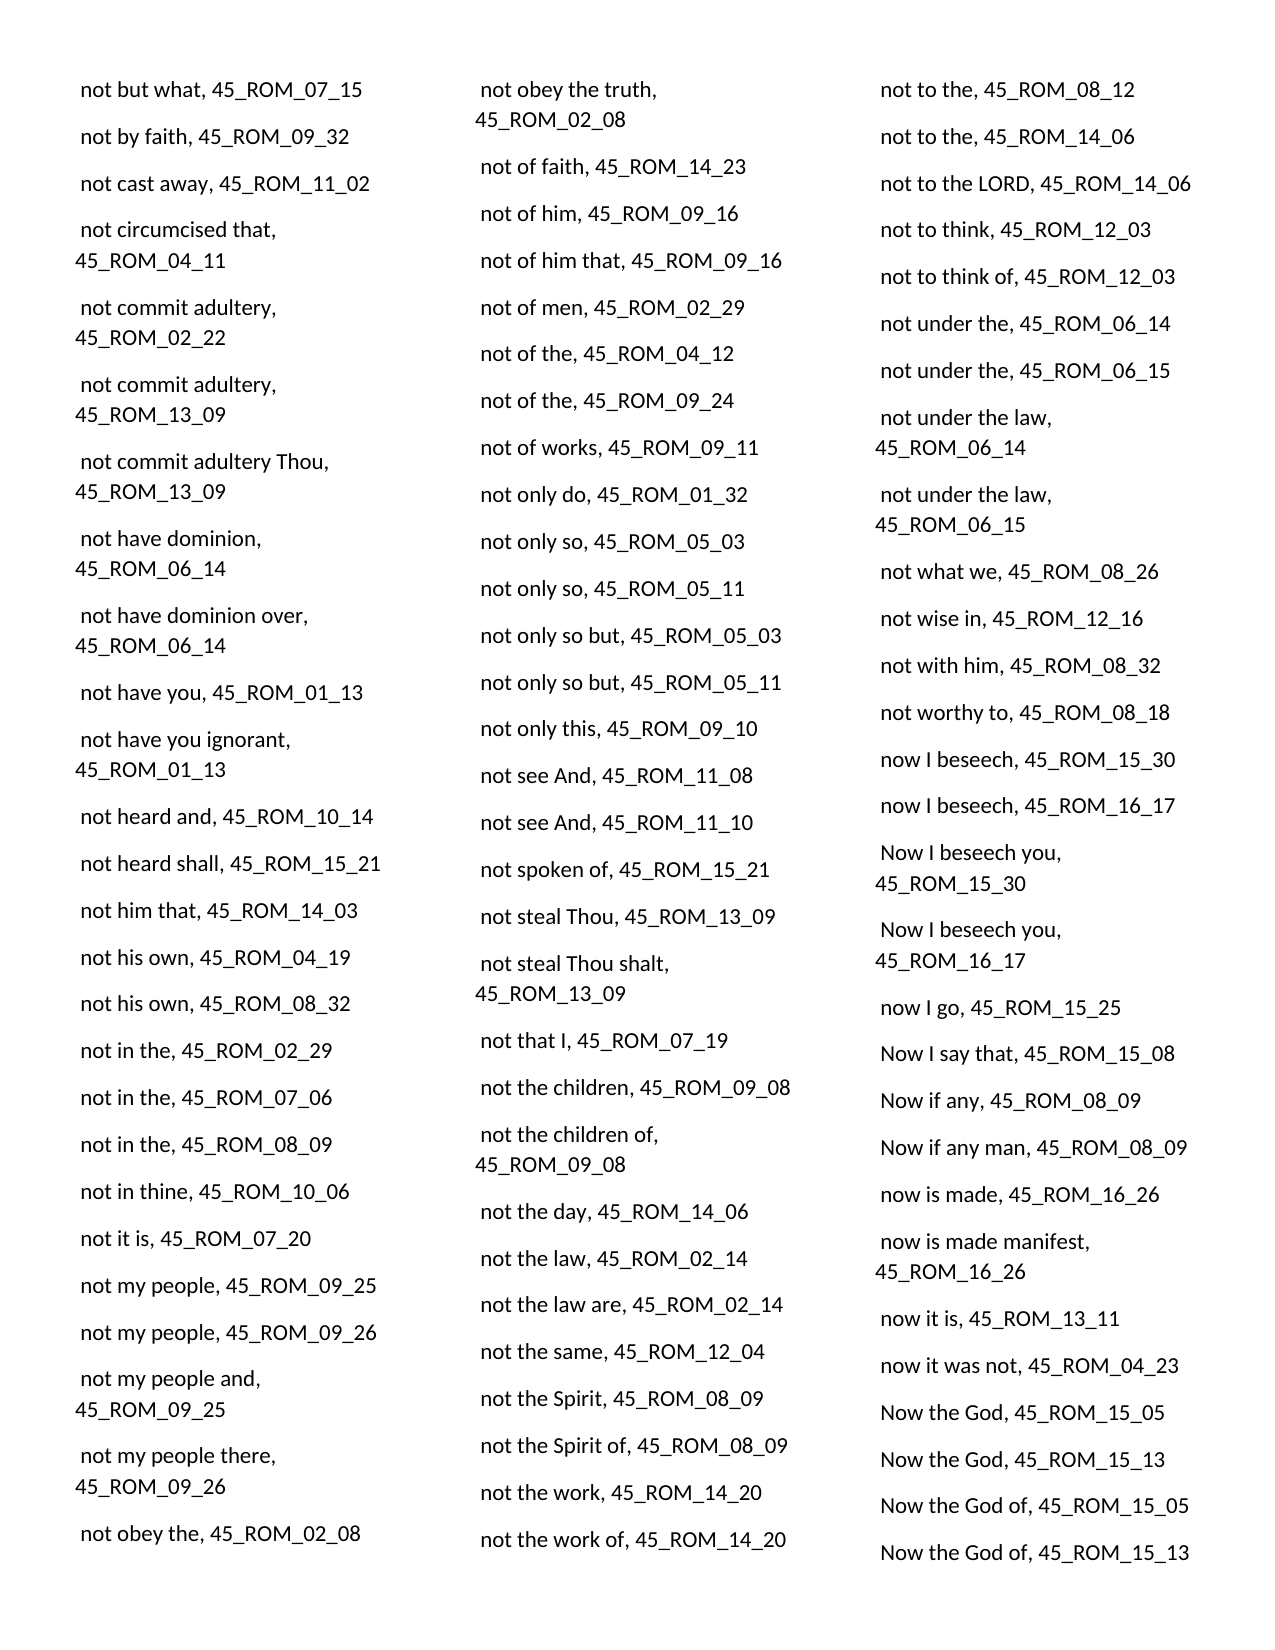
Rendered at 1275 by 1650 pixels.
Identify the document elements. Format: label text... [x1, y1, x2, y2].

text not steal Thou shalt, 45_ROM_13_09 [475, 949, 800, 1007]
text not have you, 45_ROM_01_13 [75, 678, 400, 706]
text now I beseech, 45_ROM_16_17 [875, 792, 1200, 820]
text not the Spirit, 45_ROM_08_09 [475, 1384, 800, 1412]
text not to the LORD, 45_ROM_14_06 [875, 169, 1200, 197]
text not of him that, 45_ROM_09_16 [475, 246, 800, 274]
text not cast away, 45_ROM_11_02 [75, 169, 400, 197]
text not only do, 45_ROM_01_32 [475, 480, 800, 508]
text not that I, 45_ROM_07_19 [475, 1026, 800, 1054]
text Now if any, 45_ROM_08_09 [875, 1086, 1200, 1114]
text not only so, 45_ROM_05_11 [475, 574, 800, 602]
text Now I beseech you, 45_ROM_16_17 [875, 916, 1200, 974]
text not my people and, 45_ROM_09_25 [75, 1364, 400, 1423]
text not heard and, 45_ROM_10_14 [75, 802, 400, 830]
text not under the law, 45_ROM_06_14 [875, 403, 1200, 461]
text not the work, 45_ROM_14_20 [475, 1478, 800, 1506]
text not have you ignorant, 45_ROM_01_13 [75, 725, 400, 783]
text not the law are, 45_ROM_02_14 [475, 1291, 800, 1319]
text not with him, 45_ROM_08_32 [875, 651, 1200, 679]
text not only this, 45_ROM_09_10 [475, 714, 800, 743]
text not have dominion, 45_ROM_06_14 [75, 524, 400, 582]
text not under the, 45_ROM_06_15 [875, 356, 1200, 384]
text not see And, 45_ROM_11_08 [475, 761, 800, 789]
text not obey the, 45_ROM_02_08 [75, 1519, 400, 1547]
text now is made manifest, 45_ROM_16_26 [875, 1227, 1200, 1285]
text not the same, 45_ROM_12_04 [475, 1337, 800, 1366]
text not of works, 45_ROM_09_11 [475, 433, 800, 461]
text not obey the truth, 45_ROM_02_08 [475, 75, 800, 133]
text not in the, 45_ROM_07_06 [75, 1083, 400, 1111]
text not the work of, 45_ROM_14_20 [475, 1525, 800, 1553]
text not circumcised that, 45_ROM_04_11 [75, 216, 400, 274]
text not see And, 45_ROM_11_10 [475, 808, 800, 836]
text not the law, 45_ROM_02_14 [475, 1244, 800, 1272]
text not wise in, 45_ROM_12_16 [875, 604, 1200, 632]
text not my people there, 45_ROM_09_26 [75, 1442, 400, 1500]
text now I beseech, 45_ROM_15_30 [875, 745, 1200, 773]
text now is made, 45_ROM_16_26 [875, 1180, 1200, 1208]
text Now the God, 45_ROM_15_05 [875, 1398, 1200, 1426]
text not steal Thou, 45_ROM_13_09 [475, 902, 800, 930]
text not to think, 45_ROM_12_03 [875, 216, 1200, 244]
text not his own, 45_ROM_08_32 [75, 989, 400, 1018]
text not only so, 45_ROM_05_03 [475, 527, 800, 555]
text not of men, 45_ROM_02_29 [475, 293, 800, 321]
text not my people, 45_ROM_09_26 [75, 1318, 400, 1346]
text Now I say that, 45_ROM_15_08 [875, 1039, 1200, 1068]
text not to think of, 45_ROM_12_03 [875, 262, 1200, 291]
text Now I beseech you, 45_ROM_15_30 [875, 838, 1200, 897]
text not but what, 45_ROM_07_15 [75, 75, 400, 103]
text not him that, 45_ROM_14_03 [75, 896, 400, 924]
text Now the God of, 45_ROM_15_05 [875, 1492, 1200, 1520]
text not the day, 45_ROM_14_06 [475, 1197, 800, 1225]
text not in the, 45_ROM_02_29 [75, 1036, 400, 1064]
text not the children, 45_ROM_09_08 [475, 1073, 800, 1101]
text not in the, 45_ROM_08_09 [75, 1130, 400, 1158]
text not the children of, 45_ROM_09_08 [475, 1120, 800, 1178]
text Now the God of, 45_ROM_15_13 [875, 1538, 1200, 1567]
text not to the, 45_ROM_14_06 [875, 122, 1200, 150]
text now it is, 45_ROM_13_11 [875, 1304, 1200, 1332]
text Now the God, 45_ROM_15_13 [875, 1445, 1200, 1473]
text now I go, 45_ROM_15_25 [875, 993, 1200, 1021]
text not what we, 45_ROM_08_26 [875, 557, 1200, 585]
text not the Spirit of, 45_ROM_08_09 [475, 1431, 800, 1459]
text not in thine, 45_ROM_10_06 [75, 1177, 400, 1205]
text not of the, 45_ROM_04_12 [475, 339, 800, 368]
text Now if any man, 45_ROM_08_09 [875, 1133, 1200, 1161]
text not his own, 45_ROM_04_19 [75, 943, 400, 971]
text not of him, 45_ROM_09_16 [475, 199, 800, 227]
text not of faith, 45_ROM_14_23 [475, 152, 800, 180]
text not under the law, 45_ROM_06_15 [875, 480, 1200, 538]
text not commit adultery, 45_ROM_02_22 [75, 293, 400, 351]
text not have dominion over, 45_ROM_06_14 [75, 601, 400, 659]
text not under the, 45_ROM_06_14 [875, 309, 1200, 337]
text not heard shall, 45_ROM_15_21 [75, 849, 400, 877]
text not of the, 45_ROM_09_24 [475, 386, 800, 414]
text not spoken of, 45_ROM_15_21 [475, 855, 800, 883]
text not only so but, 45_ROM_05_11 [475, 668, 800, 696]
text now it was not, 45_ROM_04_23 [875, 1351, 1200, 1379]
text not commit adultery, 45_ROM_13_09 [75, 370, 400, 428]
text not my people, 45_ROM_09_25 [75, 1271, 400, 1299]
text not only so but, 45_ROM_05_03 [475, 621, 800, 649]
text not it is, 45_ROM_07_20 [75, 1224, 400, 1252]
text not commit adultery Thou, 45_ROM_13_09 [75, 447, 400, 505]
text not to the, 45_ROM_08_12 [875, 75, 1200, 103]
text not by faith, 45_ROM_09_32 [75, 122, 400, 150]
text not worthy to, 45_ROM_08_18 [875, 698, 1200, 726]
